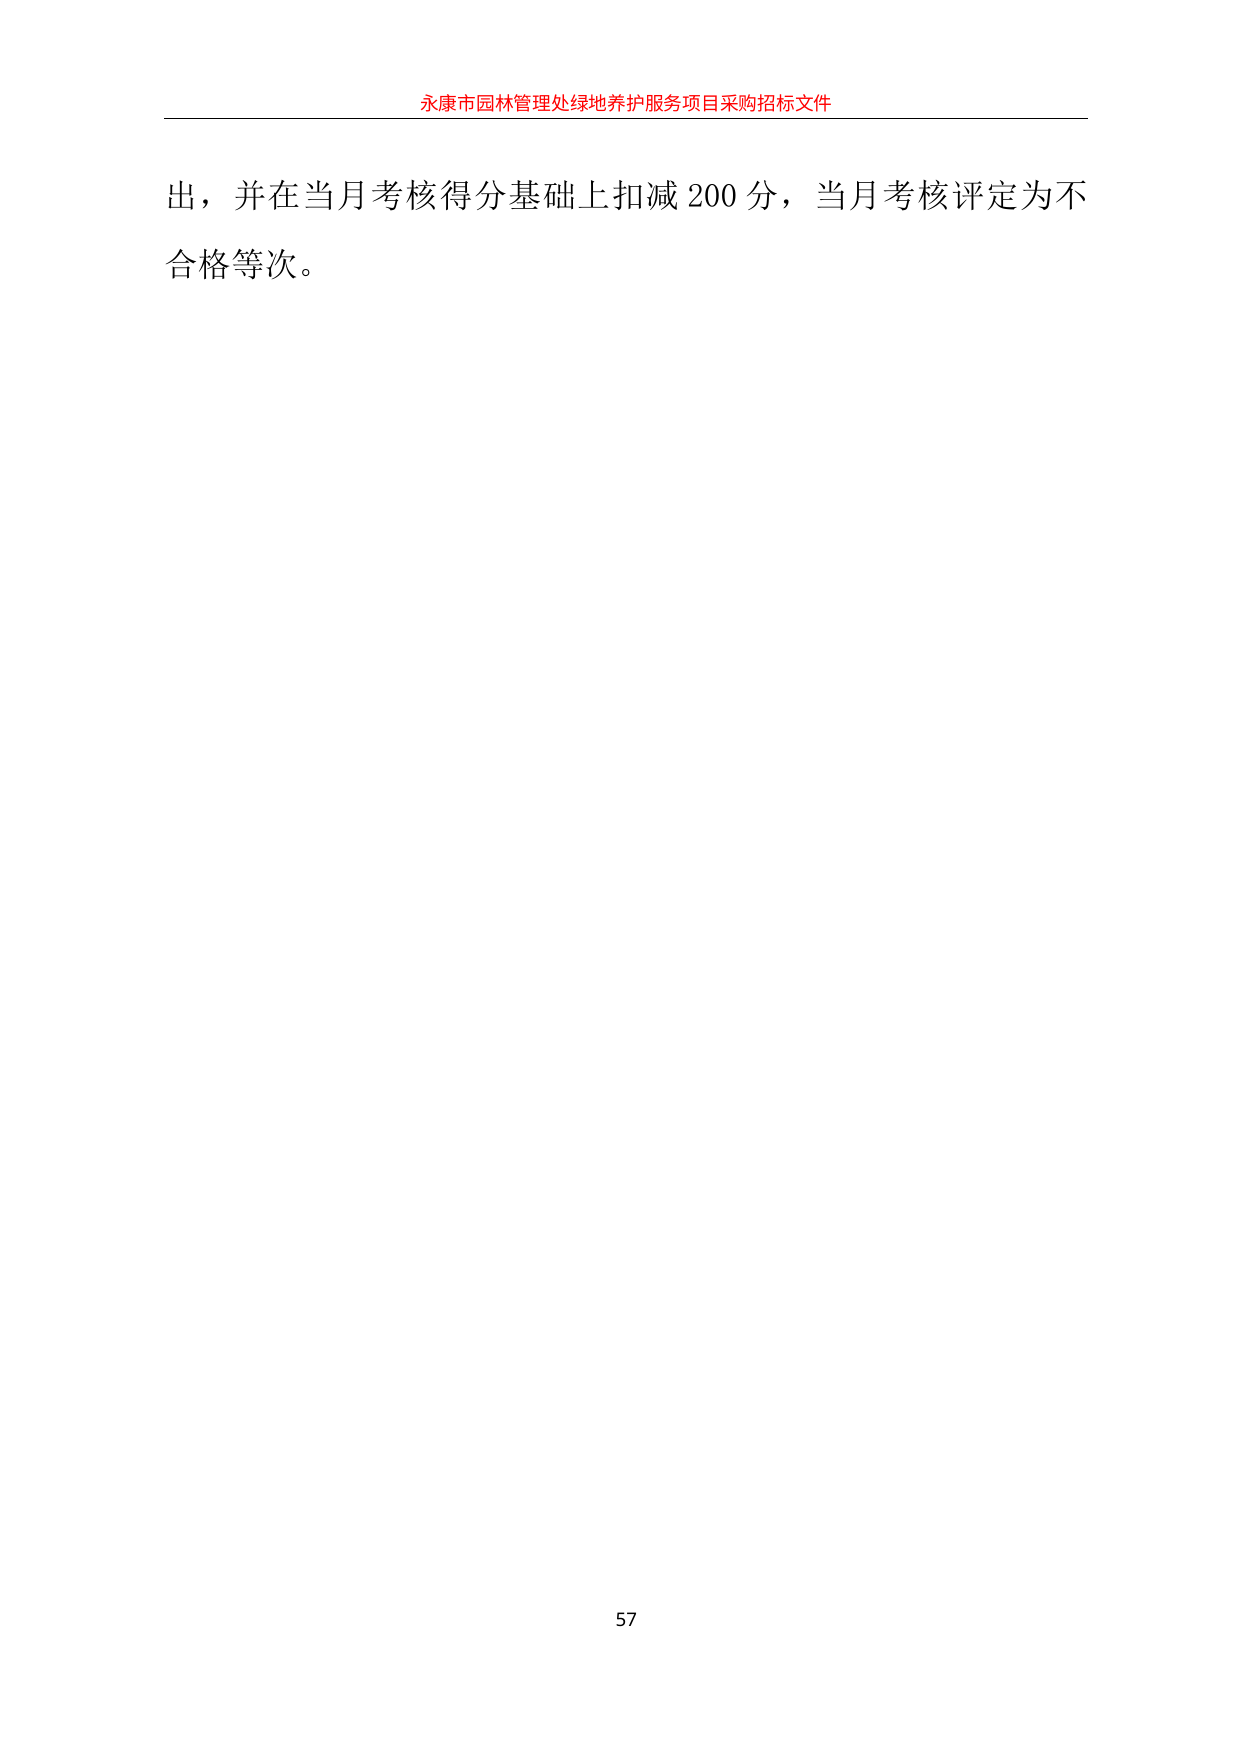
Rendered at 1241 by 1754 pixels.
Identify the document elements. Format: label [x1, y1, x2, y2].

text [164, 159, 1088, 296]
